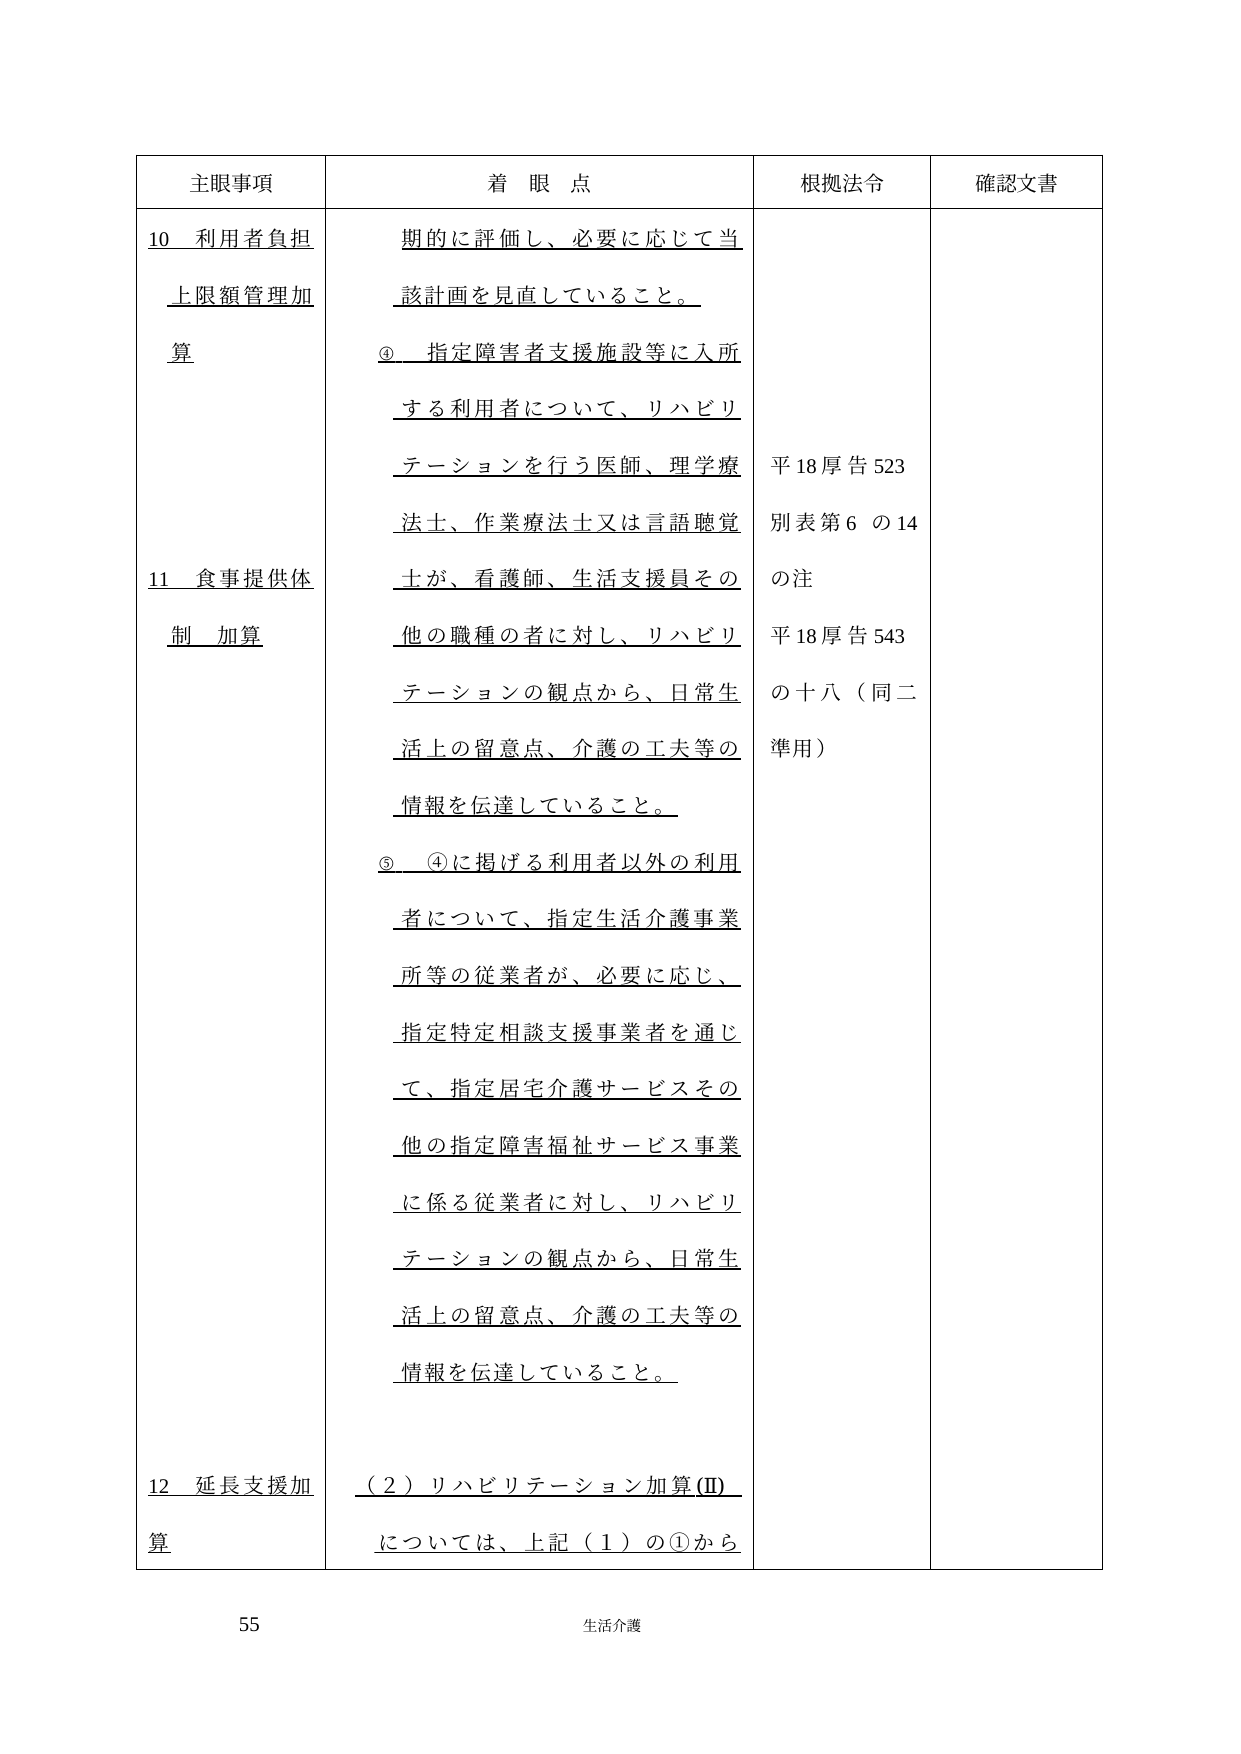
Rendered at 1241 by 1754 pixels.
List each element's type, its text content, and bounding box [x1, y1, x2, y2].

table_header 根拠法令 [754, 156, 930, 208]
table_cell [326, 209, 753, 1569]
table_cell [137, 209, 325, 1569]
table_header 確認文書 [931, 156, 1102, 208]
table_header 着 眼 点 [326, 156, 753, 208]
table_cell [754, 209, 930, 1569]
table_header 主眼事項 [137, 156, 325, 208]
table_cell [931, 209, 1102, 1569]
